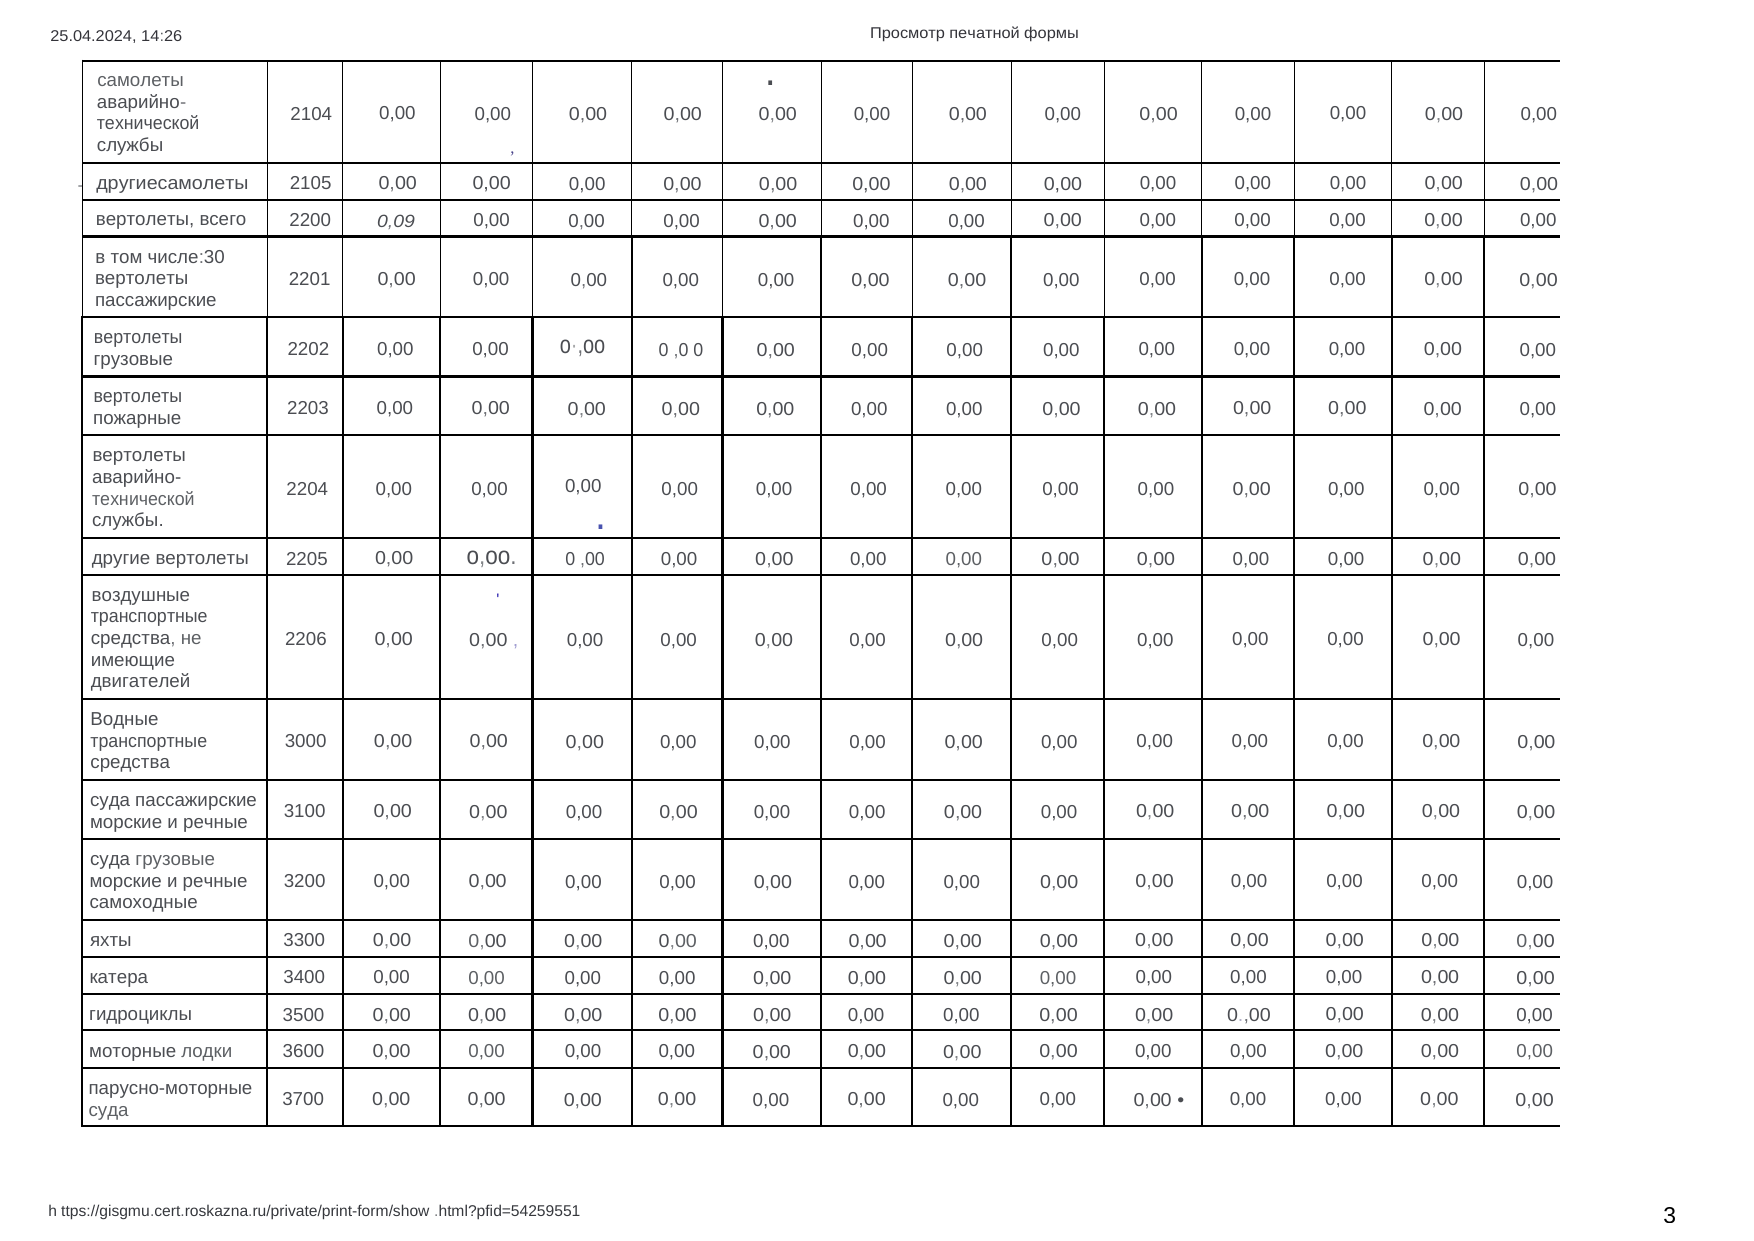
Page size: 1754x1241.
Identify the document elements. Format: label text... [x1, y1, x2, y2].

text - [83, 173, 267, 195]
text - [268, 173, 342, 195]
text - [533, 173, 631, 195]
text - [1392, 173, 1484, 195]
text - [723, 173, 821, 195]
text - [632, 173, 722, 195]
text - [343, 173, 440, 195]
text - [1485, 173, 1721, 195]
text - [441, 173, 532, 195]
text - [1295, 173, 1391, 195]
text - [822, 173, 912, 195]
text - [1105, 173, 1201, 195]
text - [1012, 173, 1104, 195]
text - [913, 173, 1011, 195]
text - [1202, 173, 1294, 195]
